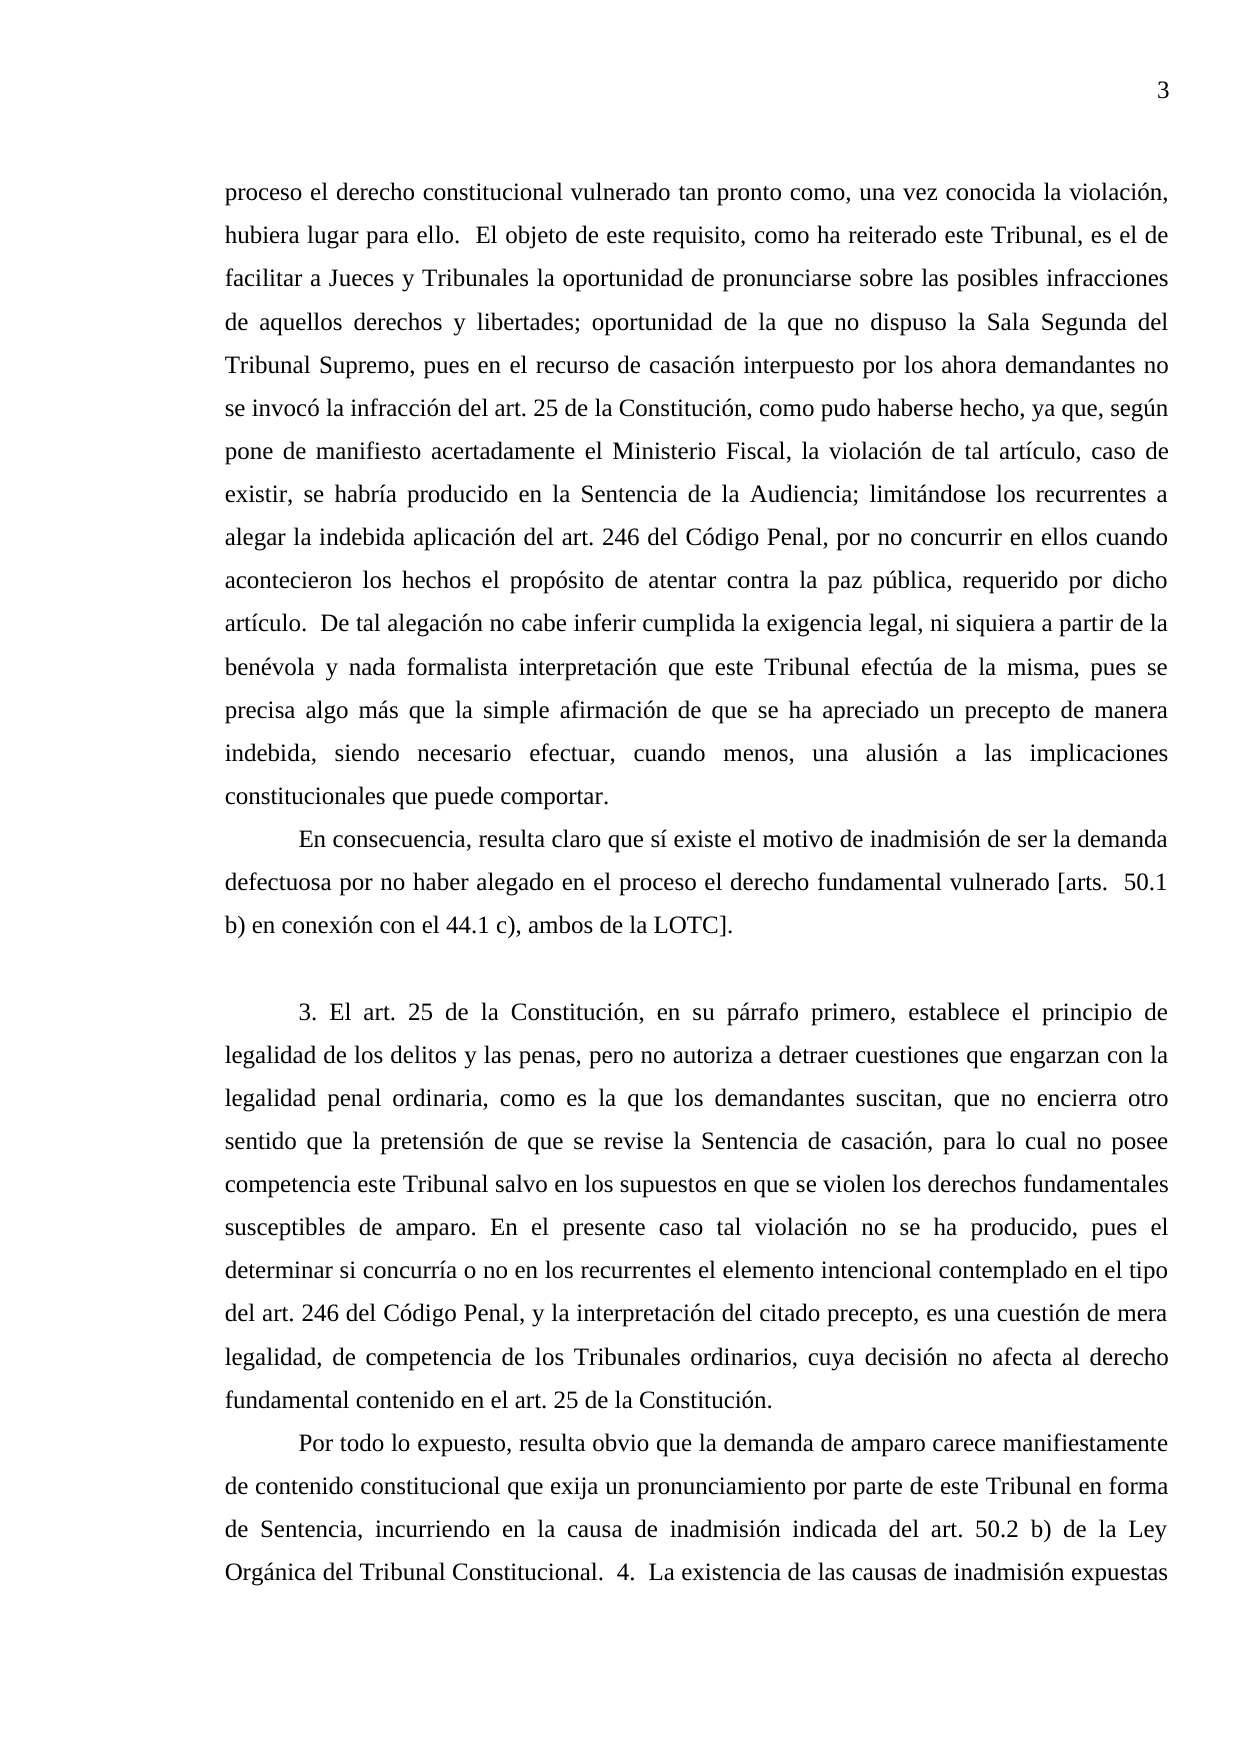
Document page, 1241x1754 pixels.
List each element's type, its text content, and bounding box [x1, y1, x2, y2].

text En consecuencia, resulta claro que sí existe el motivo de inadmisión de ser la demanda defectuosa por no haber alegado en el proceso el derecho fundamental vulnerado [arts. 50.1 b) en conexión con el 44.1 c), ambos de la LOTC]. [224, 824, 1169, 939]
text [224, 1428, 1169, 1586]
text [224, 177, 1169, 810]
text 3. El art. 25 de la Constitución, en su párrafo primero, establece el principio de legalidad de los delitos y las penas, pero no autoriza a detraer cuestiones que engarzan con la legalidad penal ordinaria, como es la que los demandantes suscitan, que no encierra otro sentido que la pretensión de que se revise la Sentencia de casación, para lo cual no posee competencia este Tribunal salvo en los supuestos en que se violen los derechos fundamentales susceptibles de amparo. En el presente caso tal violación no se ha producido, pues el determinar si concurría o no en los recurrentes el elemento intencional contemplado en el tipo del art. 246 del Código Penal, y la interpretación del citado precepto, es una cuestión de mera legalidad, de competencia de los Tribunales ordinarios, cuya decisión no afecta al derecho fundamental contenido en el art. 25 de la Constitución. [224, 997, 1169, 1413]
